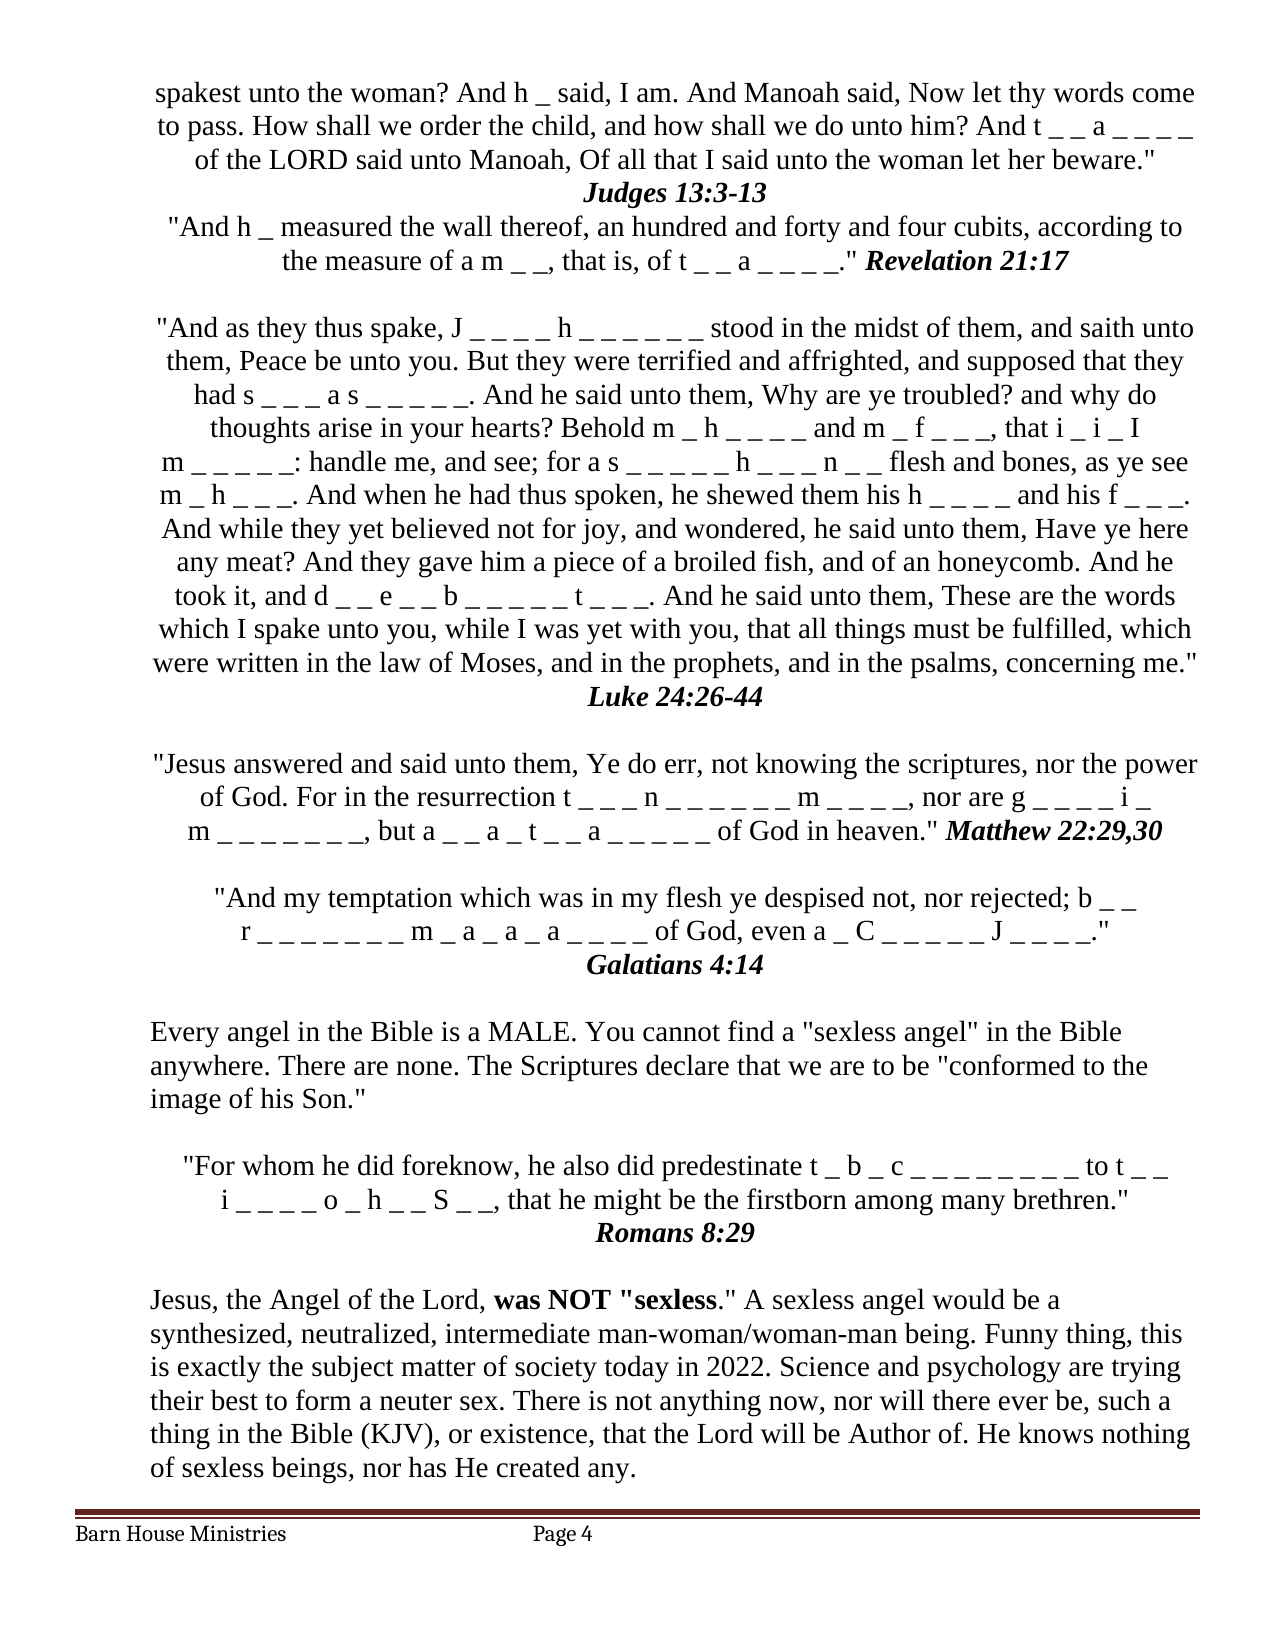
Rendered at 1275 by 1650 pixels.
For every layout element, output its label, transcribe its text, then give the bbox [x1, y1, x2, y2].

list Every angel in the Bible is a MALE. You cannot find a "sexless angel" in the Bible anywhere. There are none. The Scriptures declare that we are to be "conformed to the image of his Son." [150, 1014, 1200, 1115]
list "And h _ measured the wall thereof, an hundred and forty and four cubits, according to the measure of a m _ _, that is, of t _ _ a _ _ _ _." Revelation 21:17 [150, 209, 1200, 276]
list i _ _ _ _ o _ h _ _ S _ _, that he might be the firstborn among many brethren." [150, 1182, 1200, 1215]
list m _ _ _ _ _ _ _, but a _ _ a _ t _ _ a _ _ _ _ _ of God in heaven." Matthew 22:29,30 [150, 813, 1200, 846]
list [150, 75, 1200, 209]
list "For whom he did foreknow, he also did predestinate t _ b _ c _ _ _ _ _ _ _ _ to t _ _ [150, 1148, 1200, 1182]
list m _ _ _ _ _: handle me, and see; for a s _ _ _ _ _ h _ _ _ n _ _ flesh and bones, as ye see m _ h _ _ _. And when he had thus spoken, he shewed them his h _ _ _ _ and his f _ _ _. And while they yet believed not for joy, and wondered, he said unto them, Have ye here any meat? And they gave him a piece of a broiled fish, and of an honeycomb. And he took it, and d _ _ e _ _ b _ _ _ _ _ t _ _ _. And he said unto them, These are the words which I spake unto you, while I was yet with you, that all things must be fulfilled, which were written in the law of Moses, and in the prophets, and in the psalms, concerning me." Luke 24:26-44 [150, 444, 1200, 712]
list r _ _ _ _ _ _ _ m _ a _ a _ a _ _ _ _ of God, even a _ C _ _ _ _ _ J _ _ _ _." [150, 913, 1200, 947]
list "And as they thus spake, J _ _ _ _ h _ _ _ _ _ _ stood in the midst of them, and saith unto them, Peace be unto you. But they were terrified and affrighted, and supposed that they had s _ _ _ a s _ _ _ _ _. And he said unto them, Why are ye troubled? and why do thoughts arise in your hearts? Behold m _ h _ _ _ _ and m _ f _ _ _, that i _ i _ I [150, 310, 1200, 444]
list Jesus, the Angel of the Lord, was NOT "sexless." A sexless angel would be a synthesized, neutralized, intermediate man-woman/woman-man being. Funny thing, this is exactly the subject matter of society today in 2022. Science and psychology are trying their best to form a neuter sex. There is not anything now, nor will there ever be, such a thing in the Bible (KJV), or existence, that the Lord will be Author of. He knows nothing of sexless beings, nor has He created any. [150, 1282, 1200, 1484]
list "And my temptation which was in my flesh ye despised not, nor rejected; b _ _ [150, 880, 1200, 913]
list Romans 8:29 [150, 1215, 1200, 1249]
list "Jesus answered and said unto them, Ye do err, not knowing the scriptures, nor the power of God. For in the resurrection t _ _ _ n _ _ _ _ _ _ m _ _ _ _, nor are g _ _ _ _ i _ [150, 746, 1200, 813]
list Galatians 4:14 [150, 947, 1200, 981]
